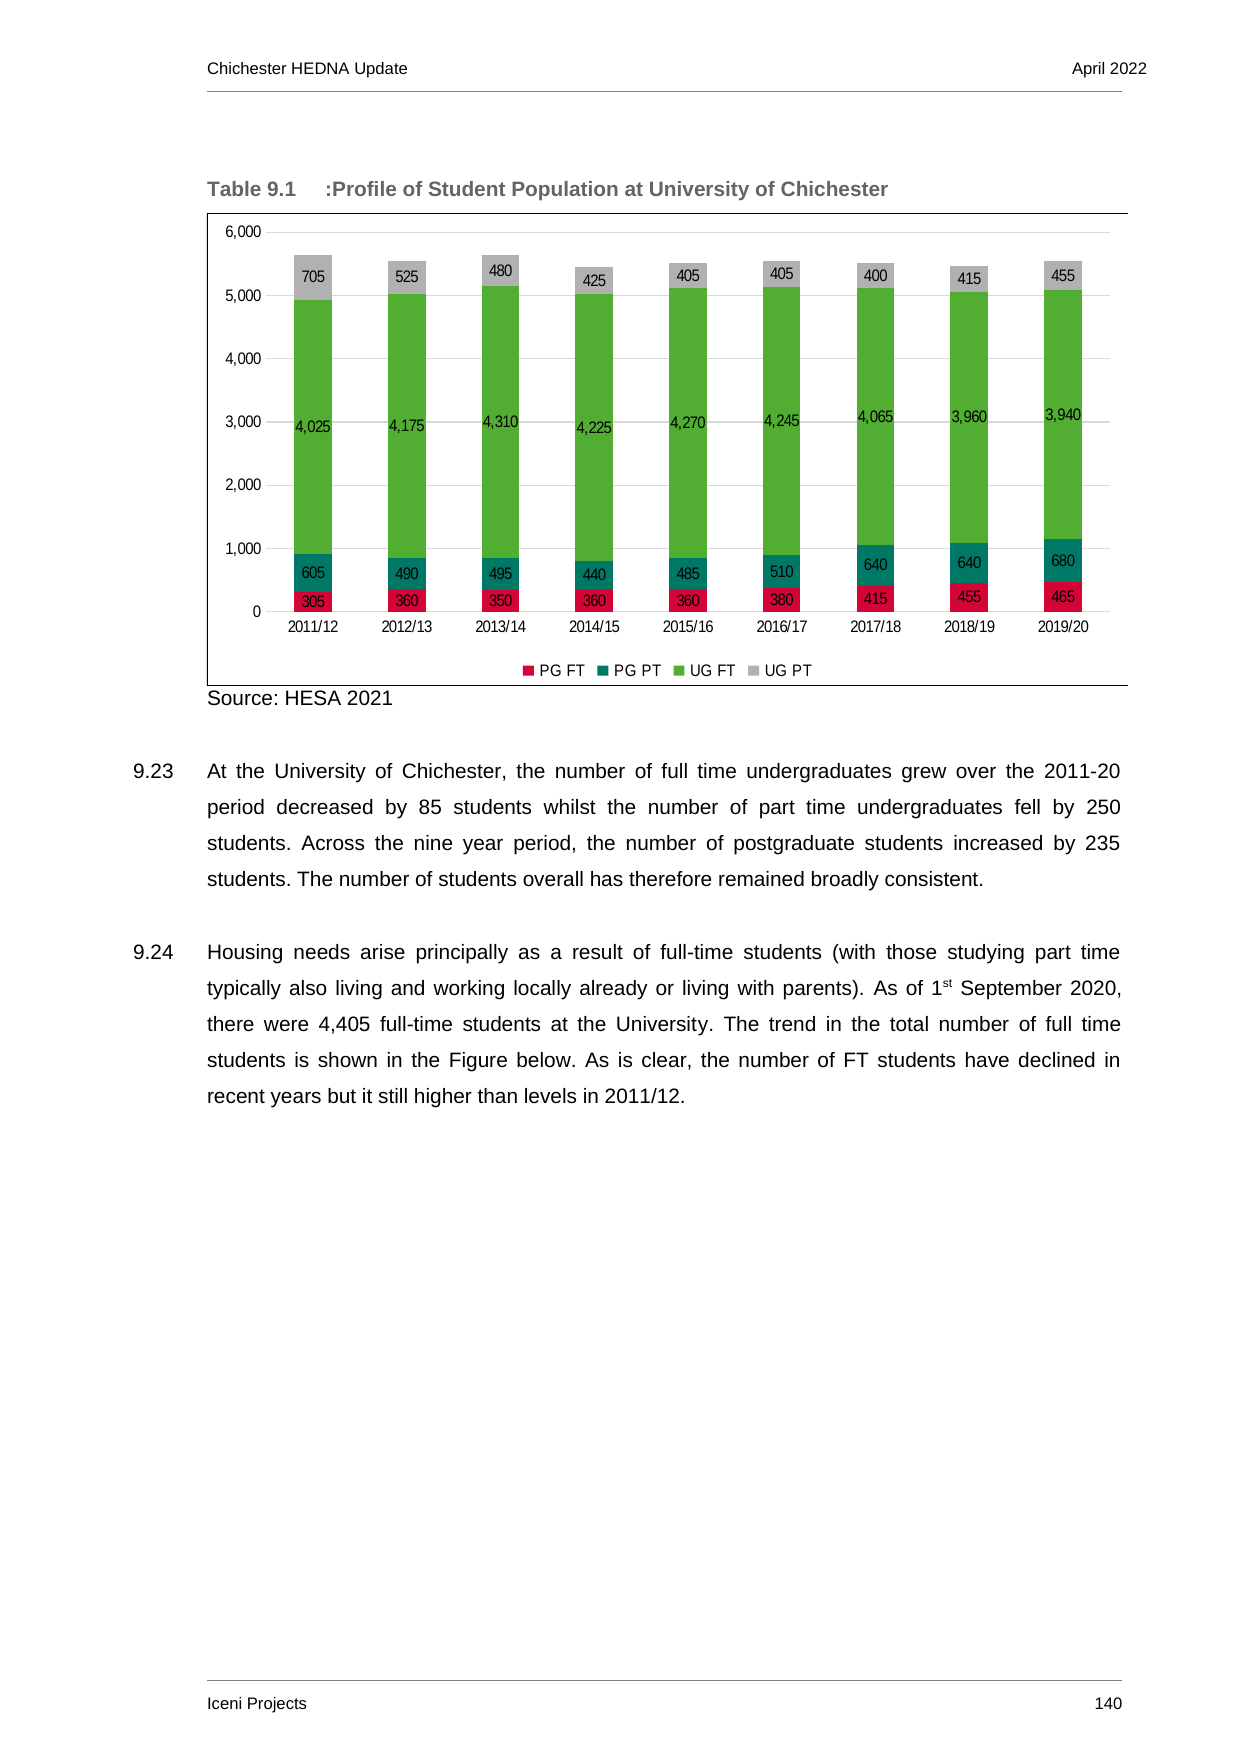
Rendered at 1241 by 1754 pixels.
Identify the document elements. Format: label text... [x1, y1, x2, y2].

subtitle :Profile of Student Population at University of Chichester [207, 177, 1122, 201]
list Housing needs arise principally as a result of full-time students (with those studying part time typically also living and working locally already or living with parents). As of 1st September 2020, there were 4,405 full-time students at the University. The trend in the total number of full time students is shown in the Figure below. As is clear, the number of FT students have declined in recent years but it still higher than levels in 2011/12. [133, 940, 1122, 1108]
list Source: HESA 2021 [207, 686, 1122, 709]
list At the University of Chichester, the number of full time undergraduates grew over the 2011-20 period decreased by 85 students whilst the number of part time undergraduates fell by 250 students. Across the nine year period, the number of postgraduate students increased by 235 students. The number of students overall has therefore remained broadly consistent. [133, 759, 1122, 891]
